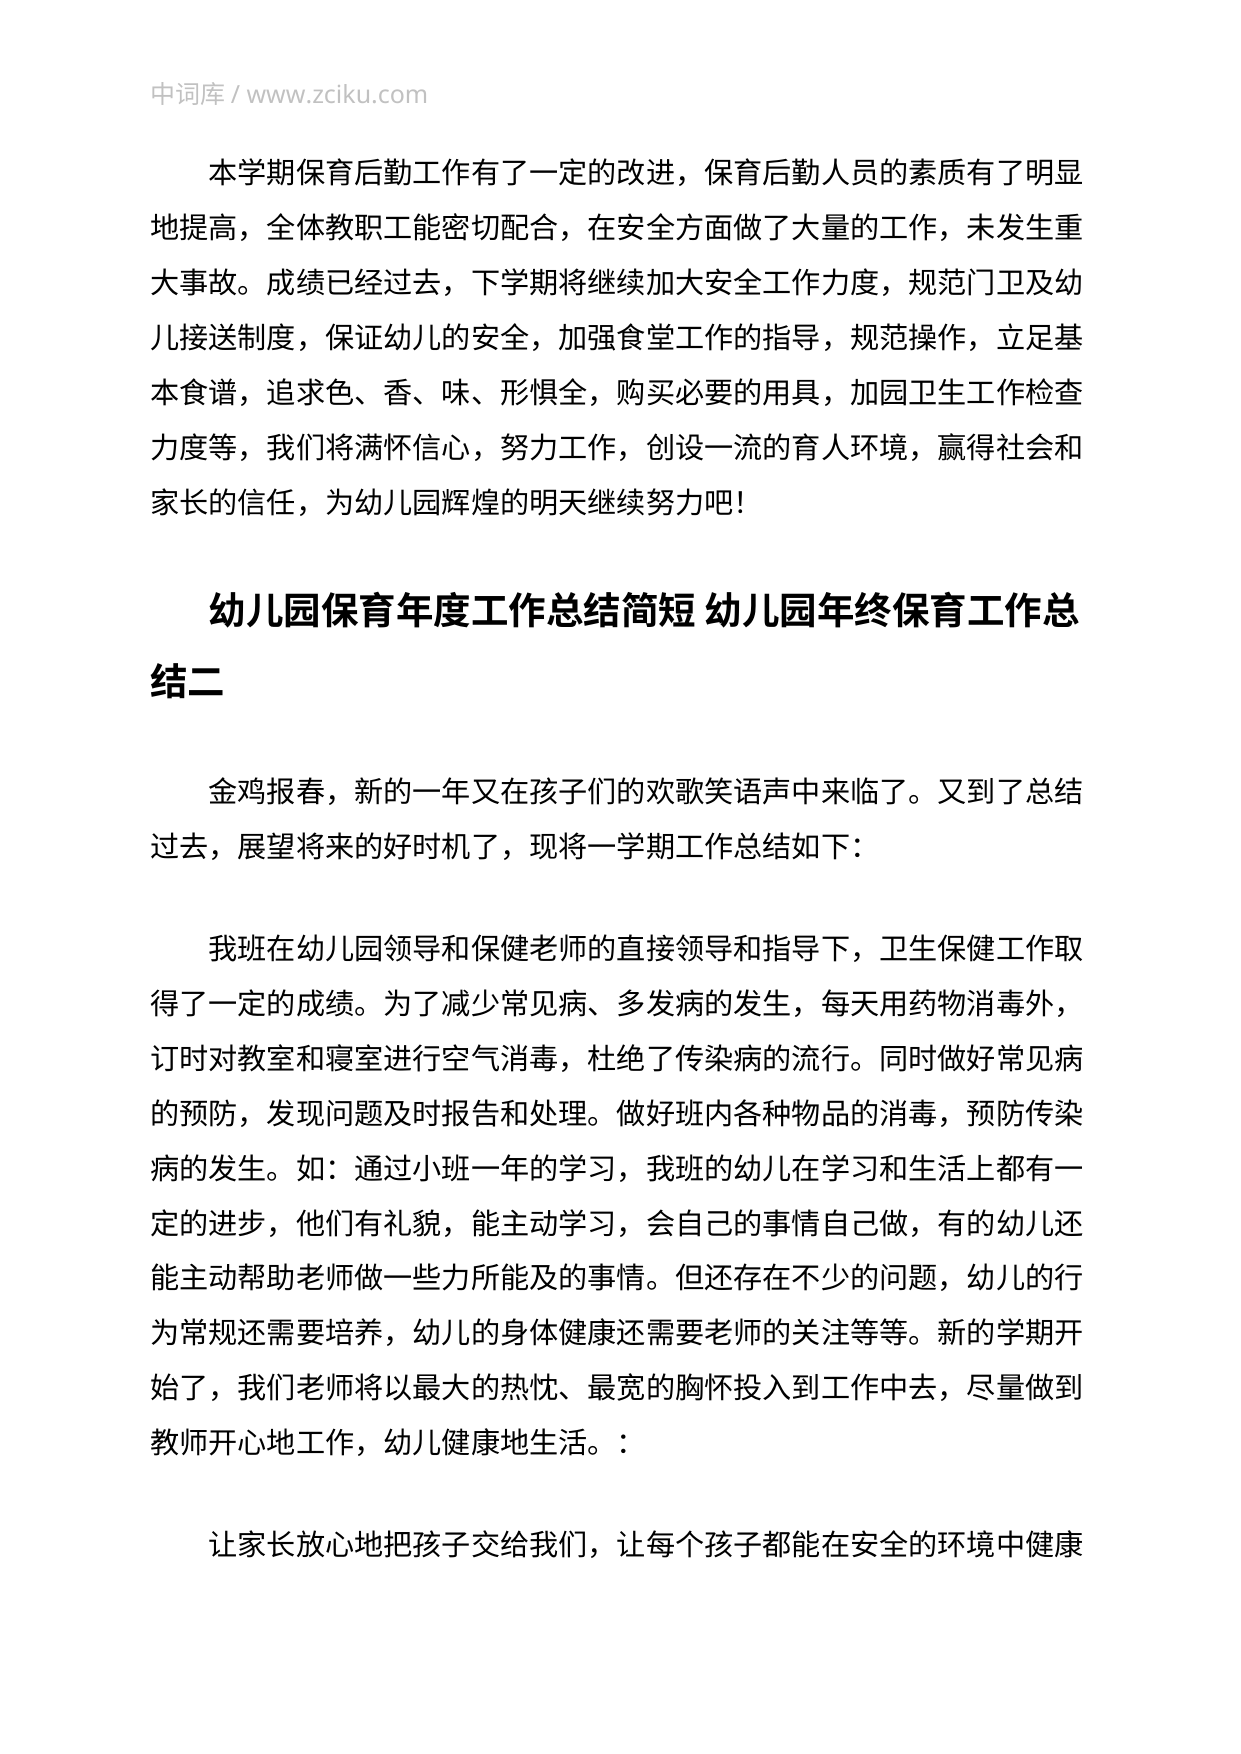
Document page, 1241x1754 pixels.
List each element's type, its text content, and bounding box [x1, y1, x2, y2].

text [150, 1522, 1090, 1564]
text 我班在幼儿园领导和保健老师的直接领导和指导下，卫生保健工作取得了一定的成绩。为了减少常见病、多发病的发生，每天用药物消毒外，订时对教室和寝室进行空气消毒，杜绝了传染病的流行。同时做好常见病的预防，发现问题及时报告和处理。做好班内各种物品的消毒，预防传染病的发生。如：通过小班一年的学习，我班的幼儿在学习和生活上都有一定的进步，他们有礼貌，能主动学习，会自己的事情自己做，有的幼儿还能主动帮助老师做一些力所能及的事情。但还存在不少的问题，幼儿的行为常规还需要培养，幼儿的身体健康还需要老师的关注等等。新的学期开始了，我们老师将以最大的热忱、最宽的胸怀投入到工作中去，尽量做到教师开心地工作，幼儿健康地生活。： [150, 926, 1090, 1462]
text 金鸡报春，新的一年又在孩子们的欢歌笑语声中来临了。又到了总结过去，展望将来的好时机了，现将一学期工作总结如下： [150, 769, 1090, 866]
text 本学期保育后勤工作有了一定的改进，保育后勤人员的素质有了明显地提高，全体教职工能密切配合，在安全方面做了大量的工作，未发生重大事故。成绩已经过去，下学期将继续加大安全工作力度，规范门卫及幼儿接送制度，保证幼儿的安全，加强食堂工作的指导，规范操作，立足基本食谱，追求色、香、味、形惧全，购买必要的用具，加园卫生工作检查力度等，我们将满怀信心，努力工作，创设一流的育人环境，赢得社会和家长的信任，为幼儿园辉煌的明天继续努力吧！ [150, 150, 1090, 522]
text 幼儿园保育年度工作总结简短 幼儿园年终保育工作总结二 [150, 581, 1090, 706]
